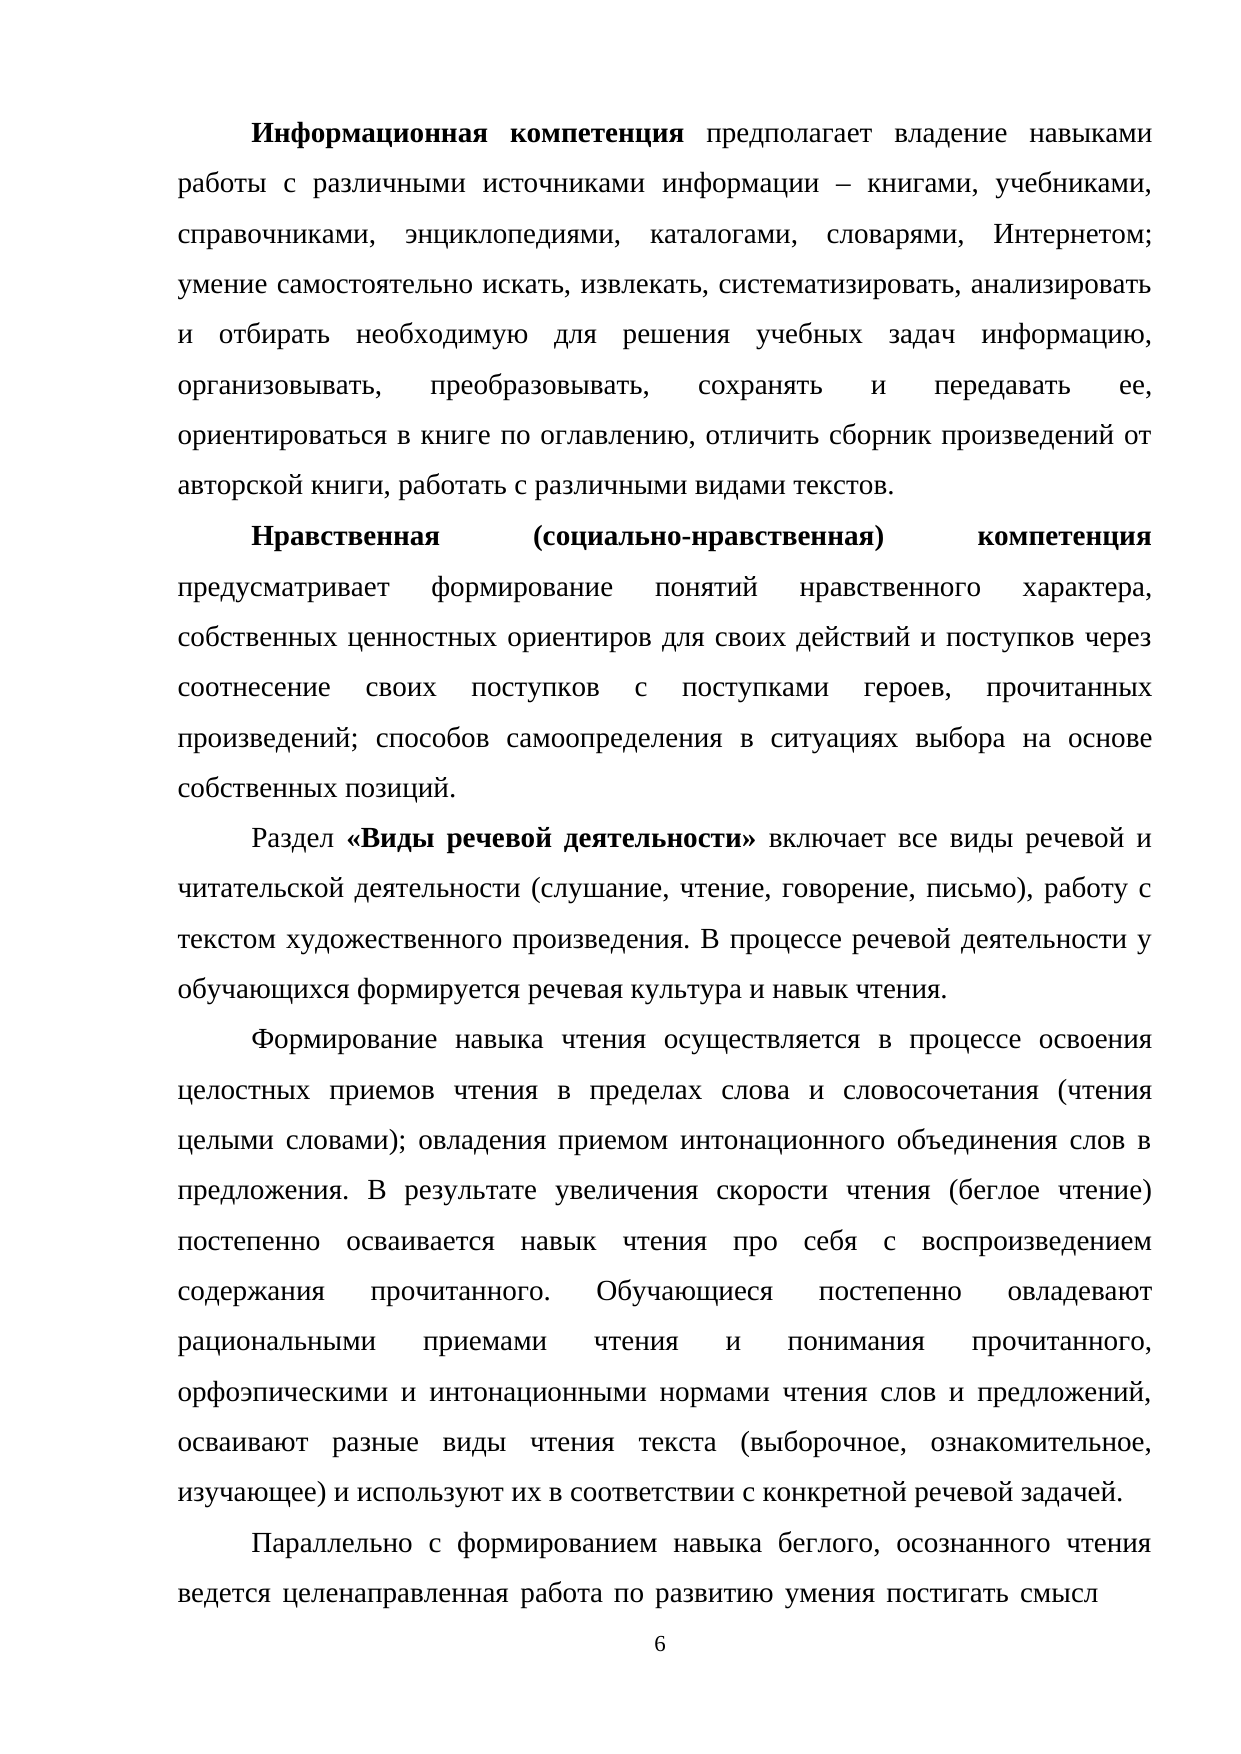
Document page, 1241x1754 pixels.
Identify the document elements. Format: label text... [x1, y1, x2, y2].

text Нравственная (социально-нравственная) компетенция предусматривает формирование понятий нравственного характера, собственных ценностных ориентиров для своих действий и поступков через соотнесение своих поступков с поступками героев, прочитанных произведений; способов самоопределения в ситуациях выбора на основе собственных позиций. [177, 518, 1152, 803]
text Параллельно с формированием навыка беглого, осознанного чтения ведется целенаправленная работа по развитию умения постигать смысл [177, 1525, 1152, 1608]
text Раздел «Виды речевой деятельности» включает все виды речевой и читательской деятельности (слушание, чтение, говорение, письмо), работу с текстом художественного произведения. В процессе речевой деятельности у обучающихся формируется речевая культура и навык чтения. [177, 820, 1152, 1005]
text Формирование навыка чтения осуществляется в процессе освоения целостных приемов чтения в пределах слова и словосочетания (чтения целыми словами); овладения приемом интонационного объединения слов в предложения. В результате увеличения скорости чтения (беглое чтение) постепенно осваивается навык чтения про себя с воспроизведением содержания прочитанного. Обучающиеся постепенно овладевают рациональными приемами чтения и понимания прочитанного, орфоэпическими и интонационными нормами чтения слов и предложений, осваивают разные виды чтения текста (выборочное, ознакомительное, изучающее) и используют их в соответствии с конкретной речевой задачей. [177, 1022, 1152, 1508]
text Информационная компетенция предполагает владение навыками работы с различными источниками информации – книгами, учебниками, справочниками, энциклопедиями, каталогами, словарями, Интернетом; умение самостоятельно искать, извлекать, систематизировать, анализировать и отбирать необходимую для решения учебных задач информацию, организовывать, преобразовывать, сохранять и передавать ее, ориентироваться в книге по оглавлению, отличить сборник произведений от авторской книги, работать с различными видами текстов. [177, 115, 1152, 501]
